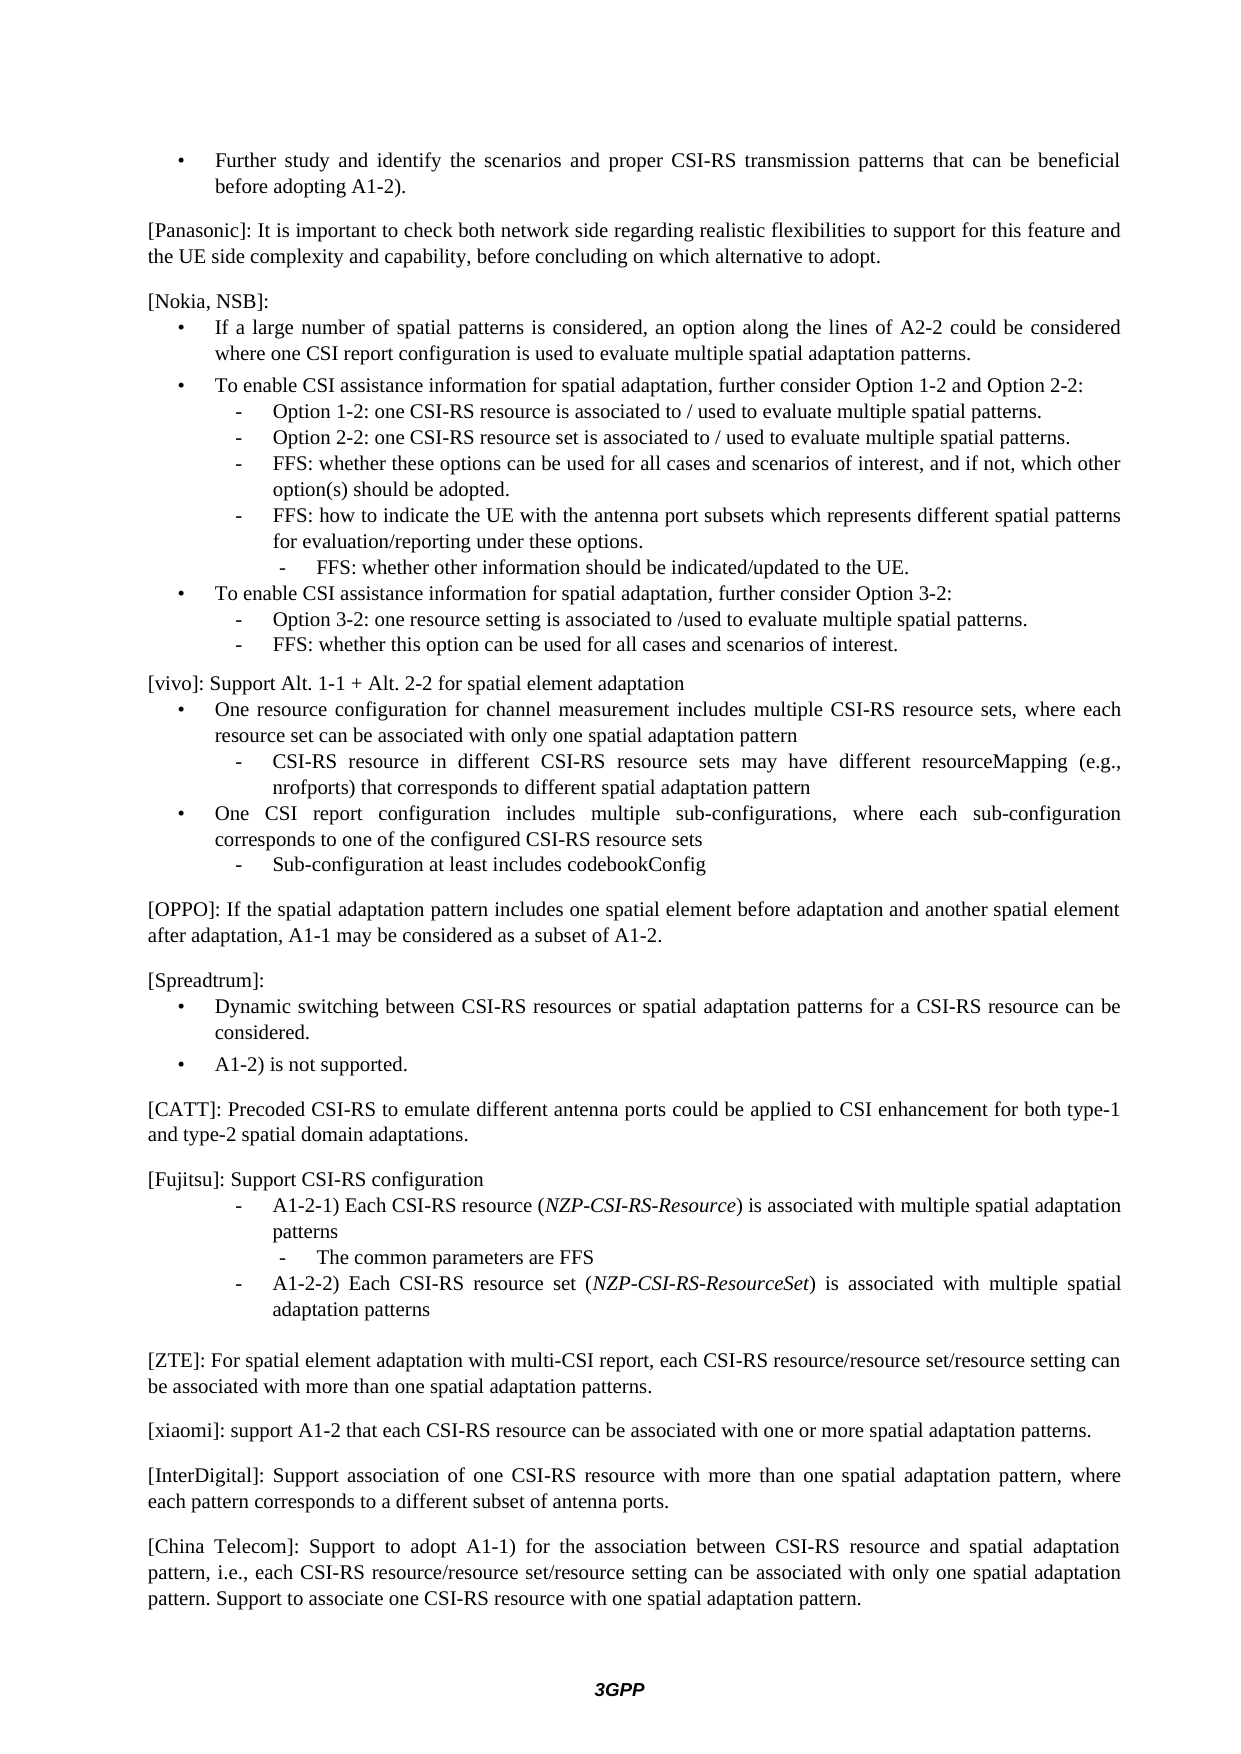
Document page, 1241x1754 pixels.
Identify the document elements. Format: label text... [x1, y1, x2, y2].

list FFS: whether other information should be indicated/updated to the UE. [279, 554, 1122, 579]
list A1-2-1) Each CSI-RS resource (NZP-CSI-RS-Resource) is associated with multiple spatial adaptation patterns [235, 1193, 1122, 1243]
list The common parameters are FFS [279, 1245, 1122, 1269]
text [xiaomi]: support A1-2 that each CSI-RS resource can be associated with one or more spatial adaptation patterns. [148, 1418, 1122, 1442]
text [Panasonic]: It is important to check both network side regarding realistic flexibilities to support for this feature and the UE side complexity and capability, before concluding on which alternative to adopt. [148, 218, 1122, 268]
list To enable CSI assistance information for spatial adaptation, further consider Option 1-2 and Option 2-2: [177, 373, 1122, 397]
text [ZTE]: For spatial element adaptation with multi-CSI report, each CSI-RS resource/resource set/resource setting can be associated with more than one spatial adaptation patterns. [148, 1348, 1122, 1398]
list Dynamic switching between CSI-RS resources or spatial adaptation patterns for a CSI-RS resource can be considered. [177, 994, 1122, 1044]
list One CSI report configuration includes multiple sub-configurations, where each sub-configuration corresponds to one of the configured CSI-RS resource sets [177, 801, 1122, 851]
list Option 2-2: one CSI-RS resource set is associated to / used to evaluate multiple spatial patterns. [235, 425, 1122, 449]
list A1-2) is not supported. [177, 1052, 1122, 1076]
text [OPPO]: If the spatial adaptation pattern includes one spatial element before adaptation and another spatial element after adaptation, A1-1 may be considered as a subset of A1-2. [148, 897, 1122, 947]
text [China Telecom]: Support to adopt A1-1) for the association between CSI-RS resource and spatial adaptation pattern, i.e., each CSI-RS resource/resource set/resource setting can be associated with only one spatial adaptation pattern. Support to associate one CSI-RS resource with one spatial adaptation pattern. [148, 1534, 1122, 1609]
text [Spreadtrum]: [148, 968, 1122, 992]
list Option 3-2: one resource setting is associated to /used to evaluate multiple spatial patterns. [235, 606, 1122, 631]
list One resource configuration for channel measurement includes multiple CSI-RS resource sets, where each resource set can be associated with only one spatial adaptation pattern [177, 697, 1122, 747]
text [Fujitsu]: Support CSI-RS configuration [148, 1167, 1122, 1191]
list A1-2-2) Each CSI-RS resource set (NZP-CSI-RS-ResourceSet) is associated with multiple spatial adaptation patterns [235, 1271, 1122, 1321]
list Further study and identify the scenarios and proper CSI-RS transmission patterns that can be beneficial before adopting A1-2). [177, 148, 1122, 198]
list Option 1-2: one CSI-RS resource is associated to / used to evaluate multiple spatial patterns. [235, 399, 1122, 423]
text [InterDigital]: Support association of one CSI-RS resource with more than one spatial adaptation pattern, where each pattern corresponds to a different subset of antenna ports. [148, 1463, 1122, 1513]
list If a large number of spatial patterns is considered, an option along the lines of A2-2 could be considered where one CSI report configuration is used to evaluate multiple spatial adaptation patterns. [177, 315, 1122, 365]
text [Nokia, NSB]: [148, 289, 1122, 313]
list FFS: how to indicate the UE with the antenna port subsets which represents different spatial patterns for evaluation/reporting under these options. [235, 503, 1122, 553]
list FFS: whether these options can be used for all cases and scenarios of interest, and if not, which other option(s) should be adopted. [235, 451, 1122, 501]
list Sub-configuration at least includes codebookConfig [235, 852, 1122, 876]
list CSI-RS resource in different CSI-RS resource sets may have different resourceMapping (e.g., nrofports) that corresponds to different spatial adaptation pattern [235, 749, 1122, 799]
list To enable CSI assistance information for spatial adaptation, further consider Option 3-2: [177, 581, 1122, 604]
text [CATT]: Precoded CSI-RS to emulate different antenna ports could be applied to CSI enhancement for both type-1 and type-2 spatial domain adaptations. [148, 1096, 1122, 1146]
text [vivo]: Support Alt. 1-1 + Alt. 2-2 for spatial element adaptation [148, 671, 1122, 695]
list FFS: whether this option can be used for all cases and scenarios of interest. [235, 632, 1122, 656]
